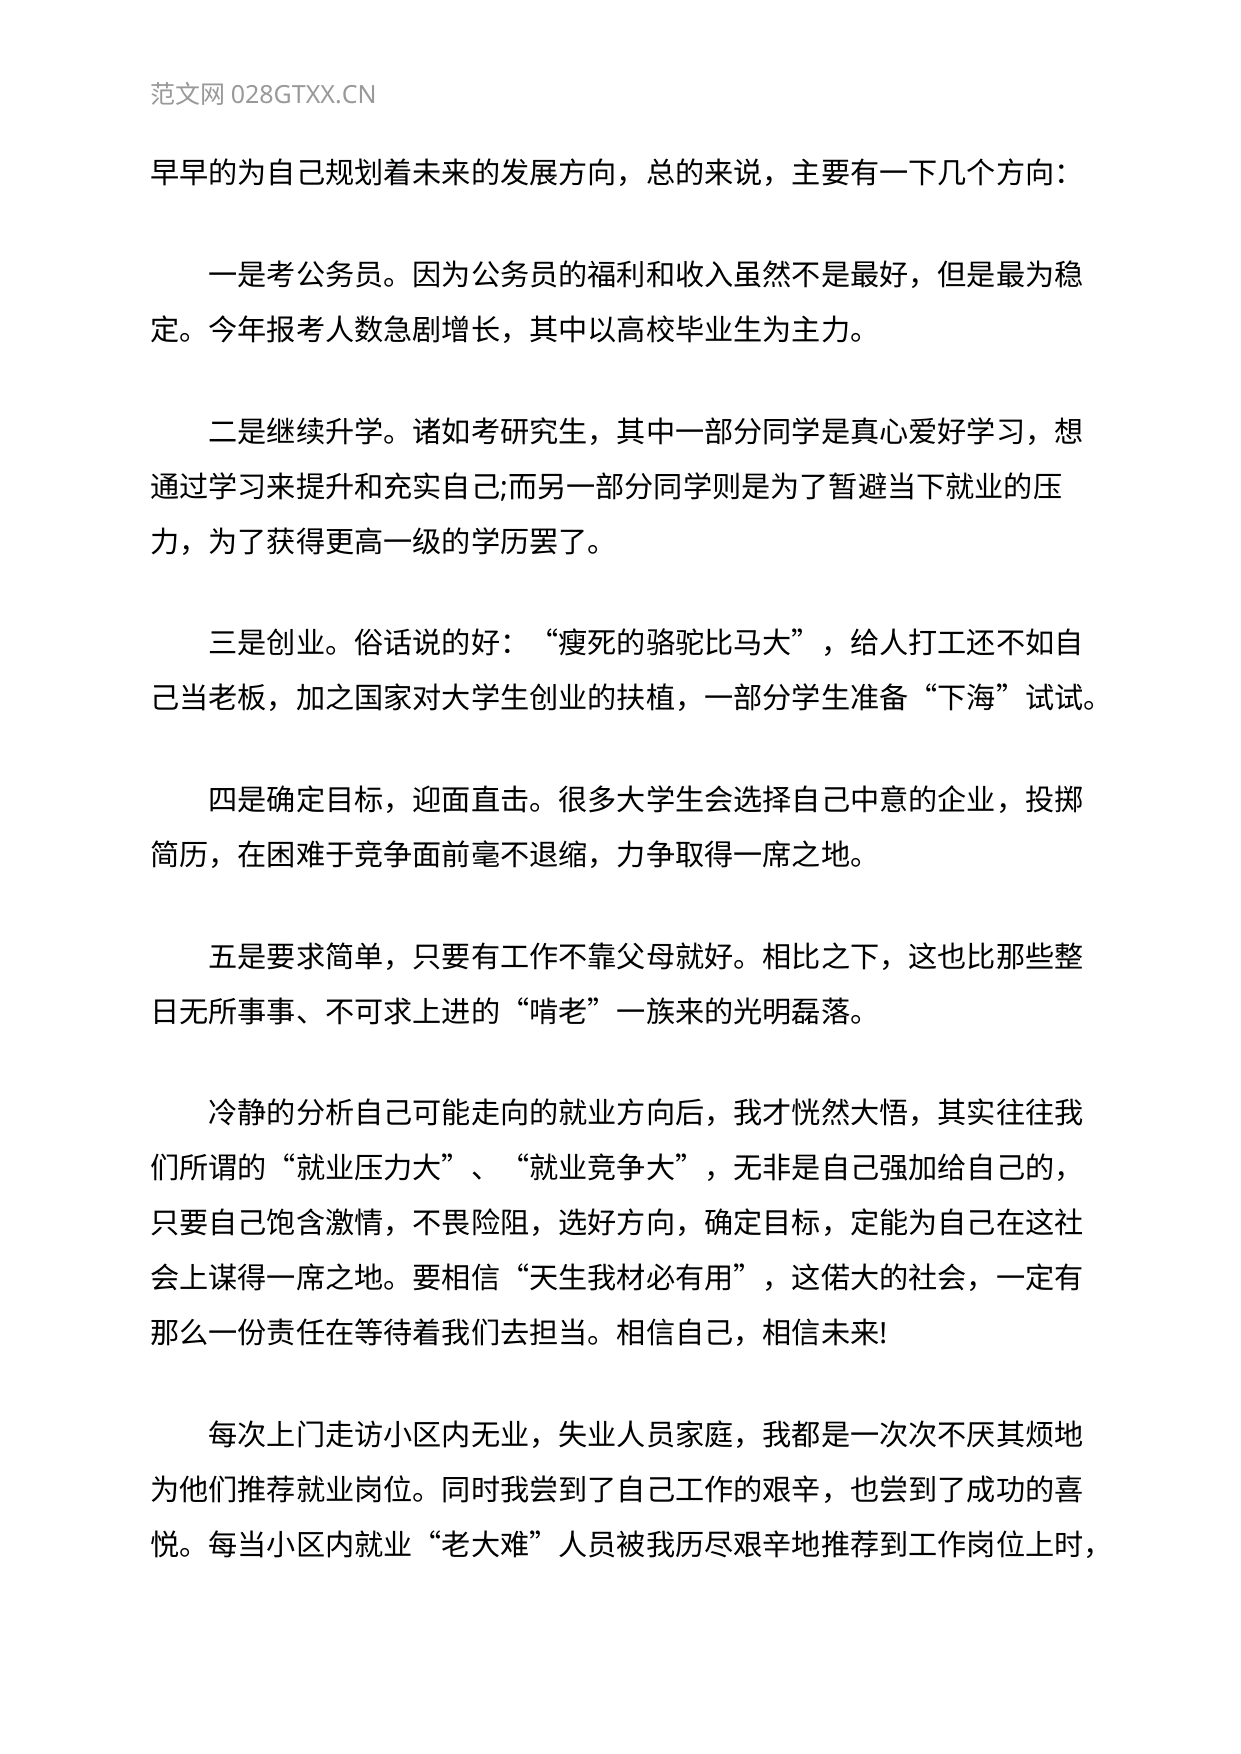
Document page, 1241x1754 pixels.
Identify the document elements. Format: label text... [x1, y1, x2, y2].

text 五是要求简单，只要有工作不靠父母就好。相比之下，这也比那些整日无所事事、不可求上进的“啃老”一族来的光明磊落。 [150, 933, 1090, 1031]
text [150, 150, 1090, 192]
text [150, 1412, 1090, 1564]
text 冷静的分析自己可能走向的就业方向后，我才恍然大悟，其实往往我们所谓的“就业压力大”、“就业竞争大”，无非是自己强加给自己的，只要自己饱含激情，不畏险阻，选好方向，确定目标，定能为自己在这社会上谋得一席之地。要相信“天生我材必有用”，这偌大的社会，一定有那么一份责任在等待着我们去担当。相信自己，相信未来! [150, 1090, 1090, 1352]
text 三是创业。俗话说的好：“瘦死的骆驼比马大”，给人打工还不如自己当老板，加之国家对大学生创业的扶植，一部分学生准备“下海”试试。 [150, 620, 1090, 717]
text 一是考公务员。因为公务员的福利和收入虽然不是最好，但是最为稳定。今年报考人数急剧增长，其中以高校毕业生为主力。 [150, 252, 1090, 349]
text 四是确定目标，迎面直击。很多大学生会选择自己中意的企业，投掷简历，在困难于竞争面前毫不退缩，力争取得一席之地。 [150, 777, 1090, 874]
text 二是继续升学。诸如考研究生，其中一部分同学是真心爱好学习，想通过学习来提升和充实自己;而另一部分同学则是为了暂避当下就业的压力，为了获得更高一级的学历罢了。 [150, 408, 1090, 561]
